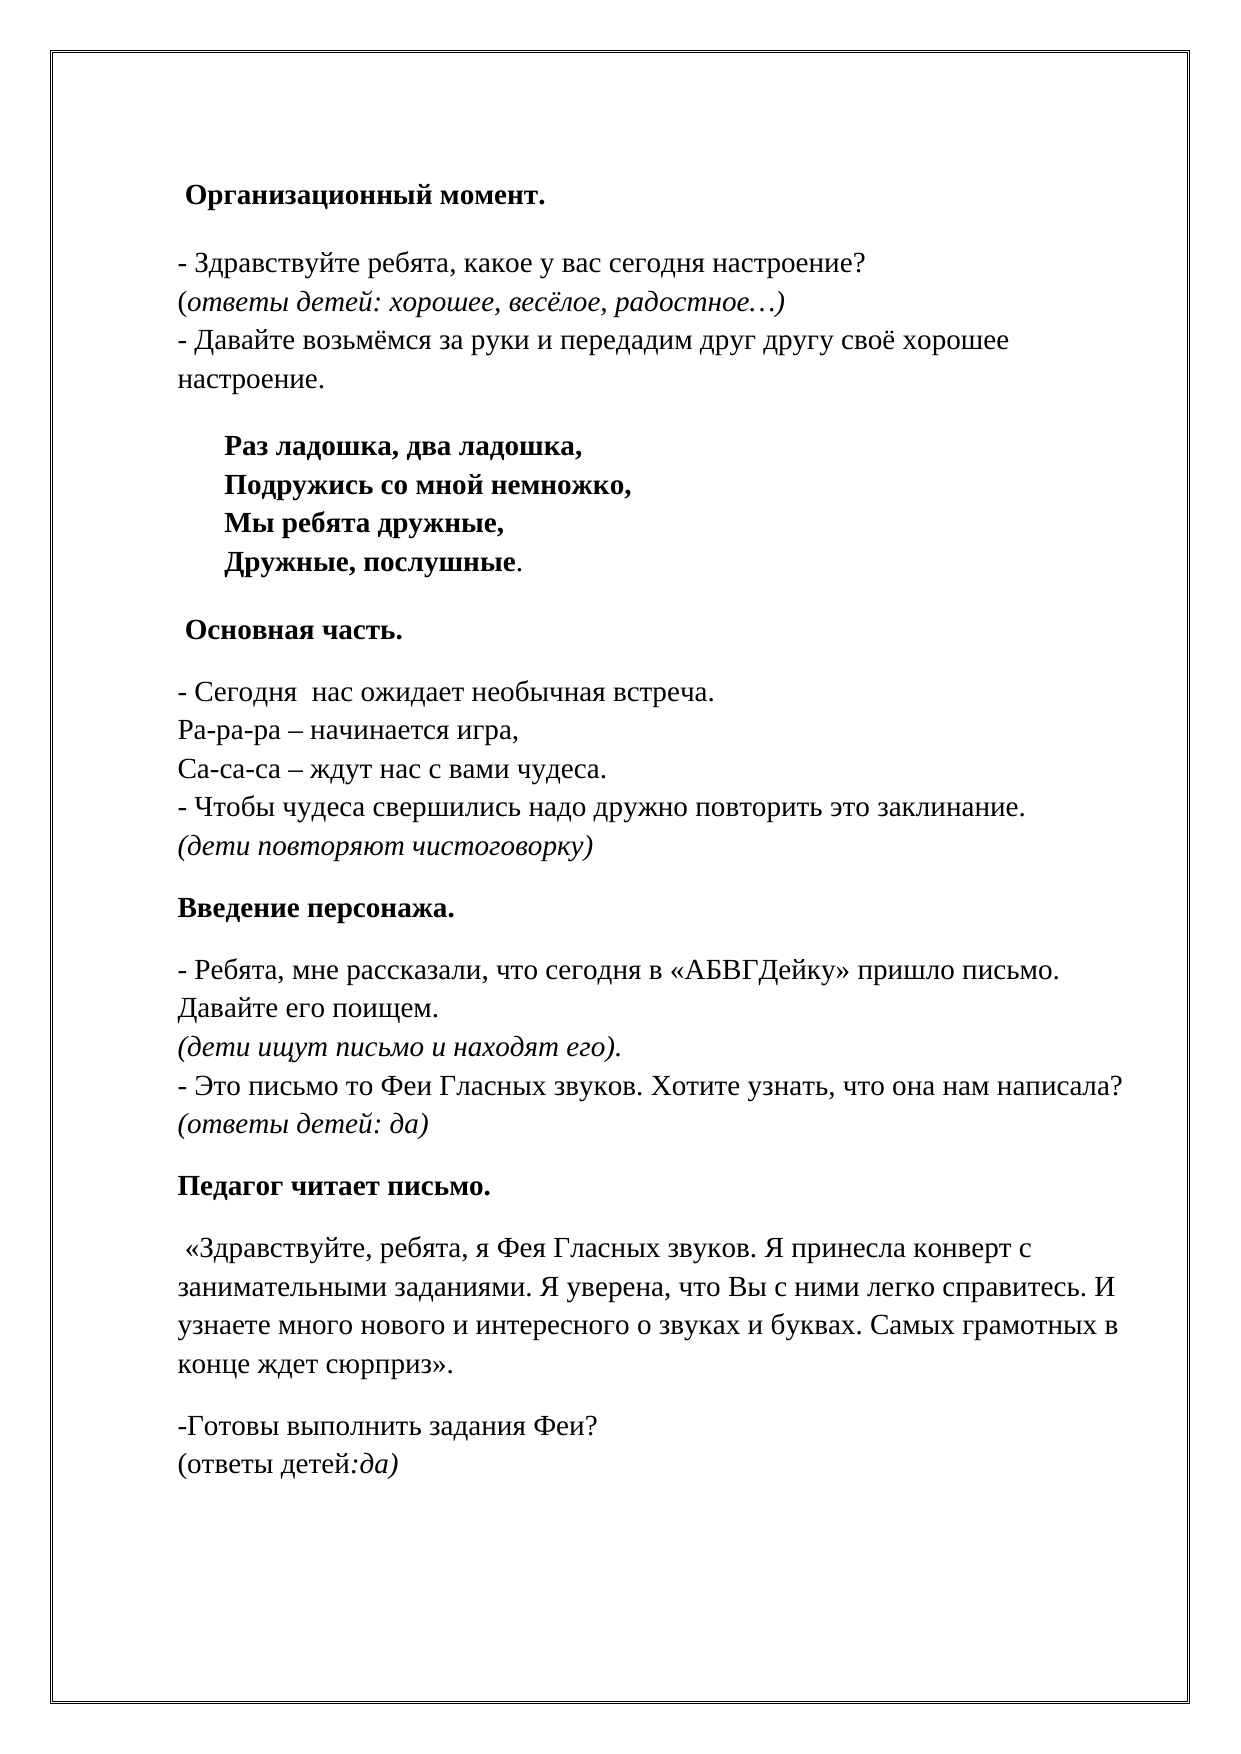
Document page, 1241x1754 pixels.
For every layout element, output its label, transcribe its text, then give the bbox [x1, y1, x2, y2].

text Педагог читает письмо. [177, 1168, 1152, 1202]
text Раз ладошка, два ладошка, Подружись со мной немножко, Мы ребята дружные, Дружные, послушные. [224, 428, 1152, 578]
text - Ребята, мне рассказали, что сегодня в «АБВГДейку» пришло письмо. Давайте его поищем. (дети ищут письмо и находят его). - Это письмо то Феи Гласных звуков. Хотите узнать, что она нам написала? (ответы детей: да) [177, 952, 1152, 1140]
text -Готовы выполнить задания Феи? (ответы детей:да) [177, 1408, 1152, 1480]
text - Здравствуйте ребята, какое у вас сегодня настроение? (ответы детей: хорошее, весёлое, радостное…) - Давайте возьмёмся за руки и передадим друг другу своё хорошее настроение. [177, 245, 1152, 394]
text Организационный момент. [177, 177, 1152, 211]
text Введение персонажа. [177, 890, 1152, 923]
text Основная часть. [177, 612, 1152, 645]
text «Здравствуйте, ребята, я Фея Гласных звуков. Я принесла конверт с занимательными заданиями. Я уверена, что Вы с ними легко справитесь. И узнаете много нового и интересного о звуках и буквах. Самых грамотных в конце ждет сюрприз». [177, 1230, 1152, 1379]
text - Сегодня нас ожидает необычная встреча. Ра-ра-ра – начинается игра, Са-са-са – ждут нас с вами чудеса. - Чтобы чудеса свершились надо дружно повторить это заклинание. (дети повторяют чистоговорку) [177, 674, 1152, 862]
